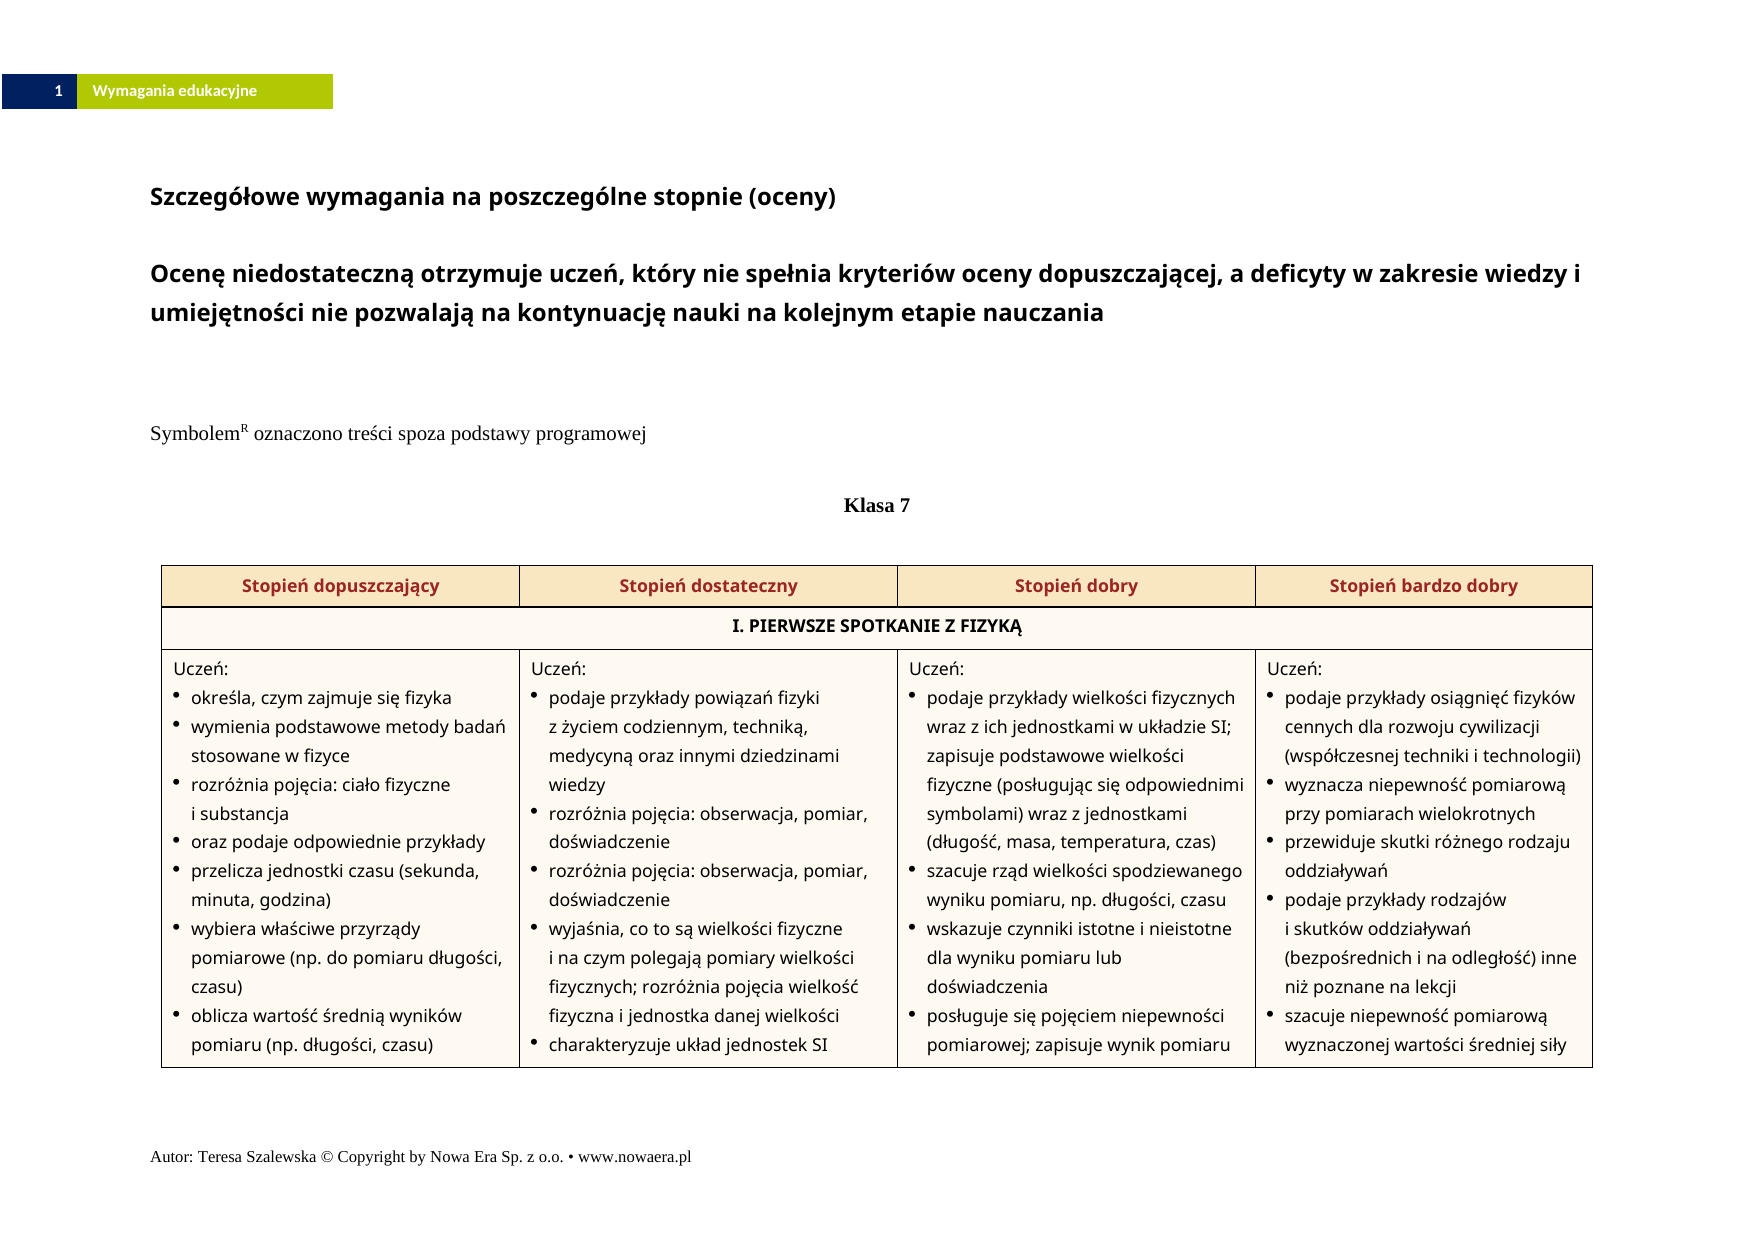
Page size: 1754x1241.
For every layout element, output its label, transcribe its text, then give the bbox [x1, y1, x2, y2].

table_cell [520, 650, 897, 1067]
text Szczegółowe wymagania na poszczególne stopnie (oceny) [150, 179, 1604, 212]
table_header Stopień bardzo dobry [1256, 566, 1592, 606]
text SymbolemR oznaczono treści spoza podstawy programowej [150, 421, 1604, 445]
table_header Stopień dostateczny [520, 566, 897, 606]
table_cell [1256, 650, 1592, 1067]
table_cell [162, 650, 519, 1067]
text Ocenę niedostateczną otrzymuje uczeń, który nie spełnia kryteriów oceny dopuszczającej, a deficyty w zakresie wiedzy i umiejętności nie pozwalają na kontynuację nauki na kolejnym etapie nauczania [150, 257, 1604, 328]
table_header Stopień dobry [898, 566, 1255, 606]
table_cell I. PIERWSZE SPOTKANIE Z FIZYKĄ [162, 608, 1592, 649]
text Klasa 7 [150, 493, 1604, 517]
table_header Stopień dopuszczający [162, 566, 519, 606]
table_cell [898, 650, 1255, 1067]
